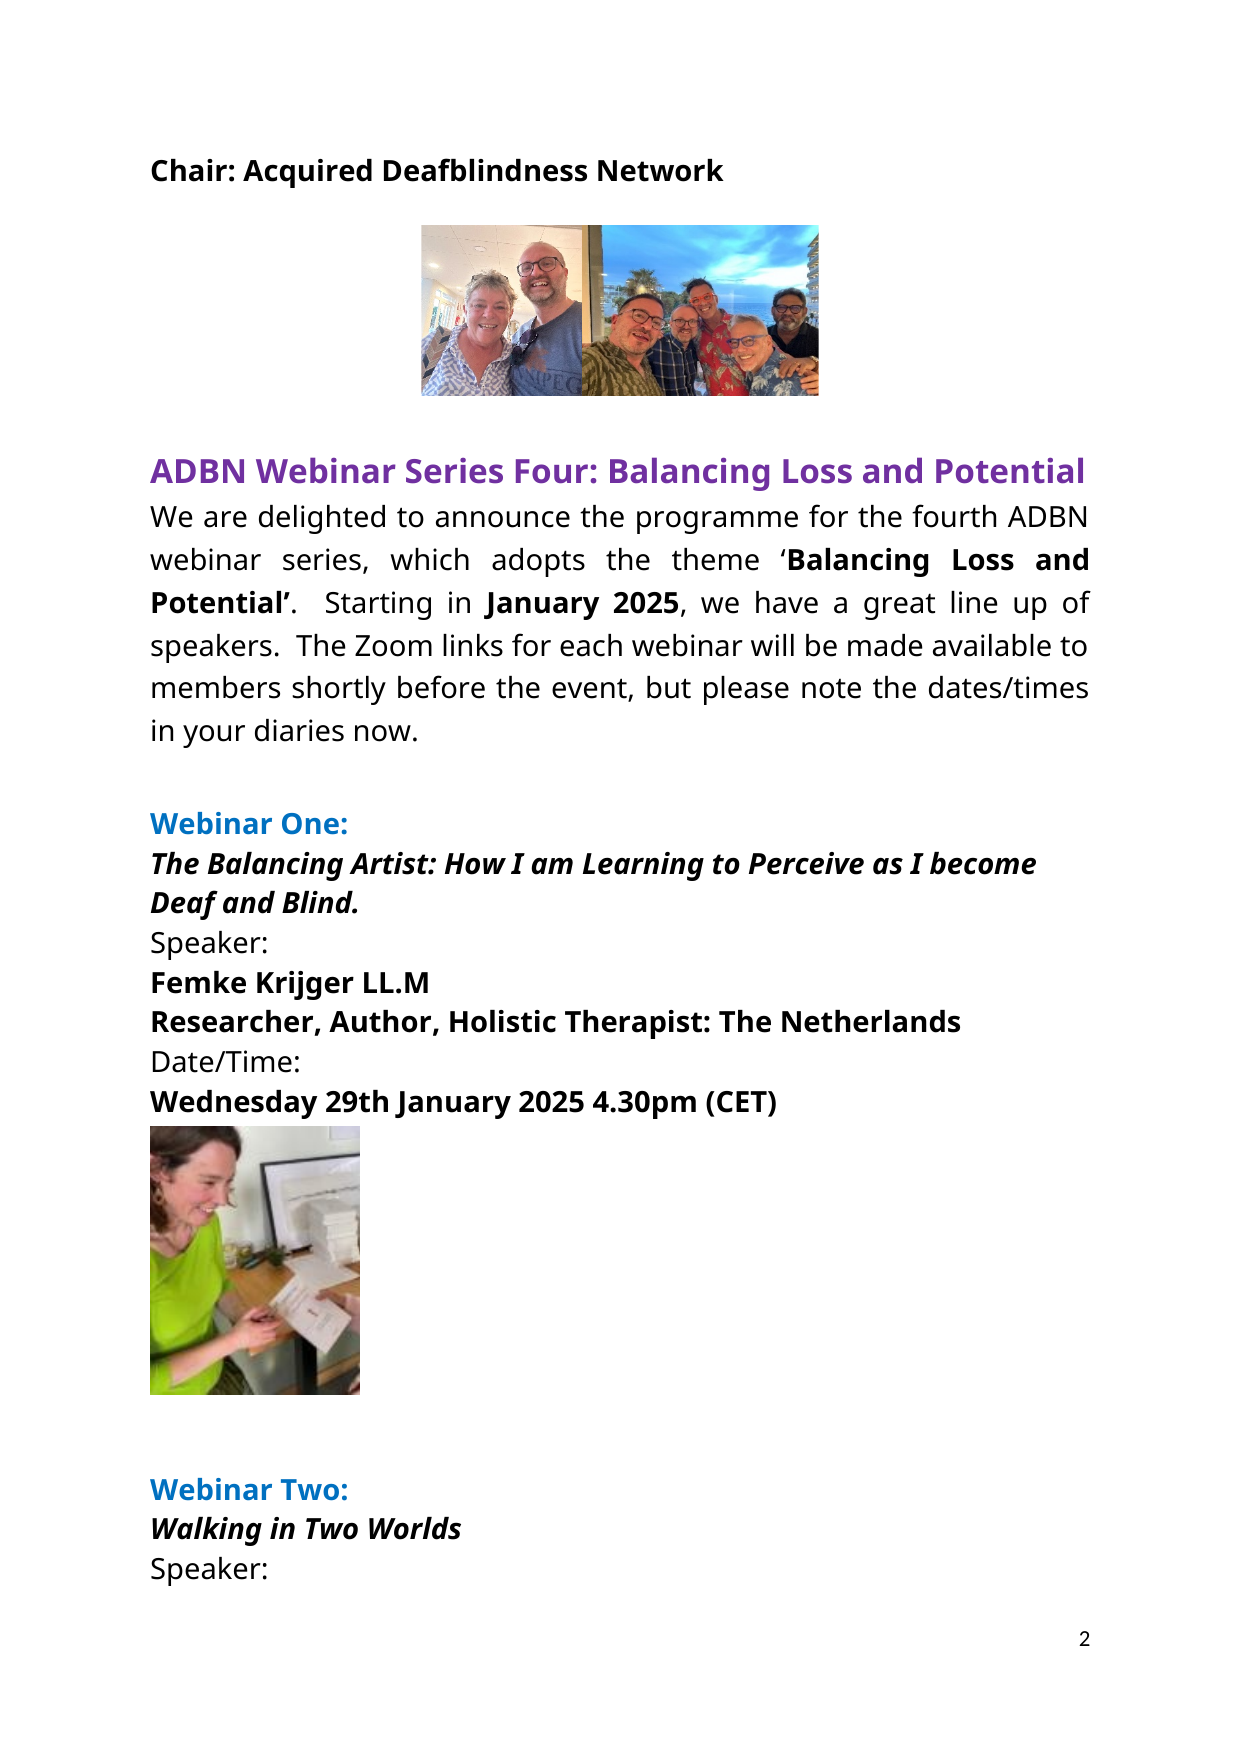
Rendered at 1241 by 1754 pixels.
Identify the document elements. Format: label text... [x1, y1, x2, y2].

text Date/Time: [150, 1041, 1090, 1081]
picture [421, 225, 819, 396]
text Speaker: [150, 922, 1090, 962]
text Webinar Two: [150, 1469, 1090, 1508]
text Femke Krijger LL.M [150, 962, 1090, 1002]
text We are delighted to announce the programme for the fourth ADBN webinar series, which adopts the theme ‘Balancing Loss and Potential’. Starting in January 2025, we have a great line up of speakers. The Zoom links for each webinar will be made available to members shortly before the event, but please note the dates/times in your diaries now. [150, 496, 1090, 750]
picture [150, 1126, 360, 1395]
text Speaker: [150, 1548, 1090, 1588]
text Wednesday 29th January 2025 4.30pm (CET) [150, 1081, 1090, 1121]
text Chair: Acquired Deafblindness Network [150, 150, 1090, 190]
text Webinar One: [150, 803, 1090, 843]
text The Balancing Artist: How I am Learning to Perceive as I become Deaf and Blind. [150, 843, 1090, 922]
subtitle ADBN Webinar Series Four: Balancing Loss and Potential [150, 447, 1090, 493]
text Researcher, Author, Holistic Therapist: The Netherlands [150, 1002, 1090, 1041]
text Walking in Two Worlds [150, 1508, 1090, 1548]
